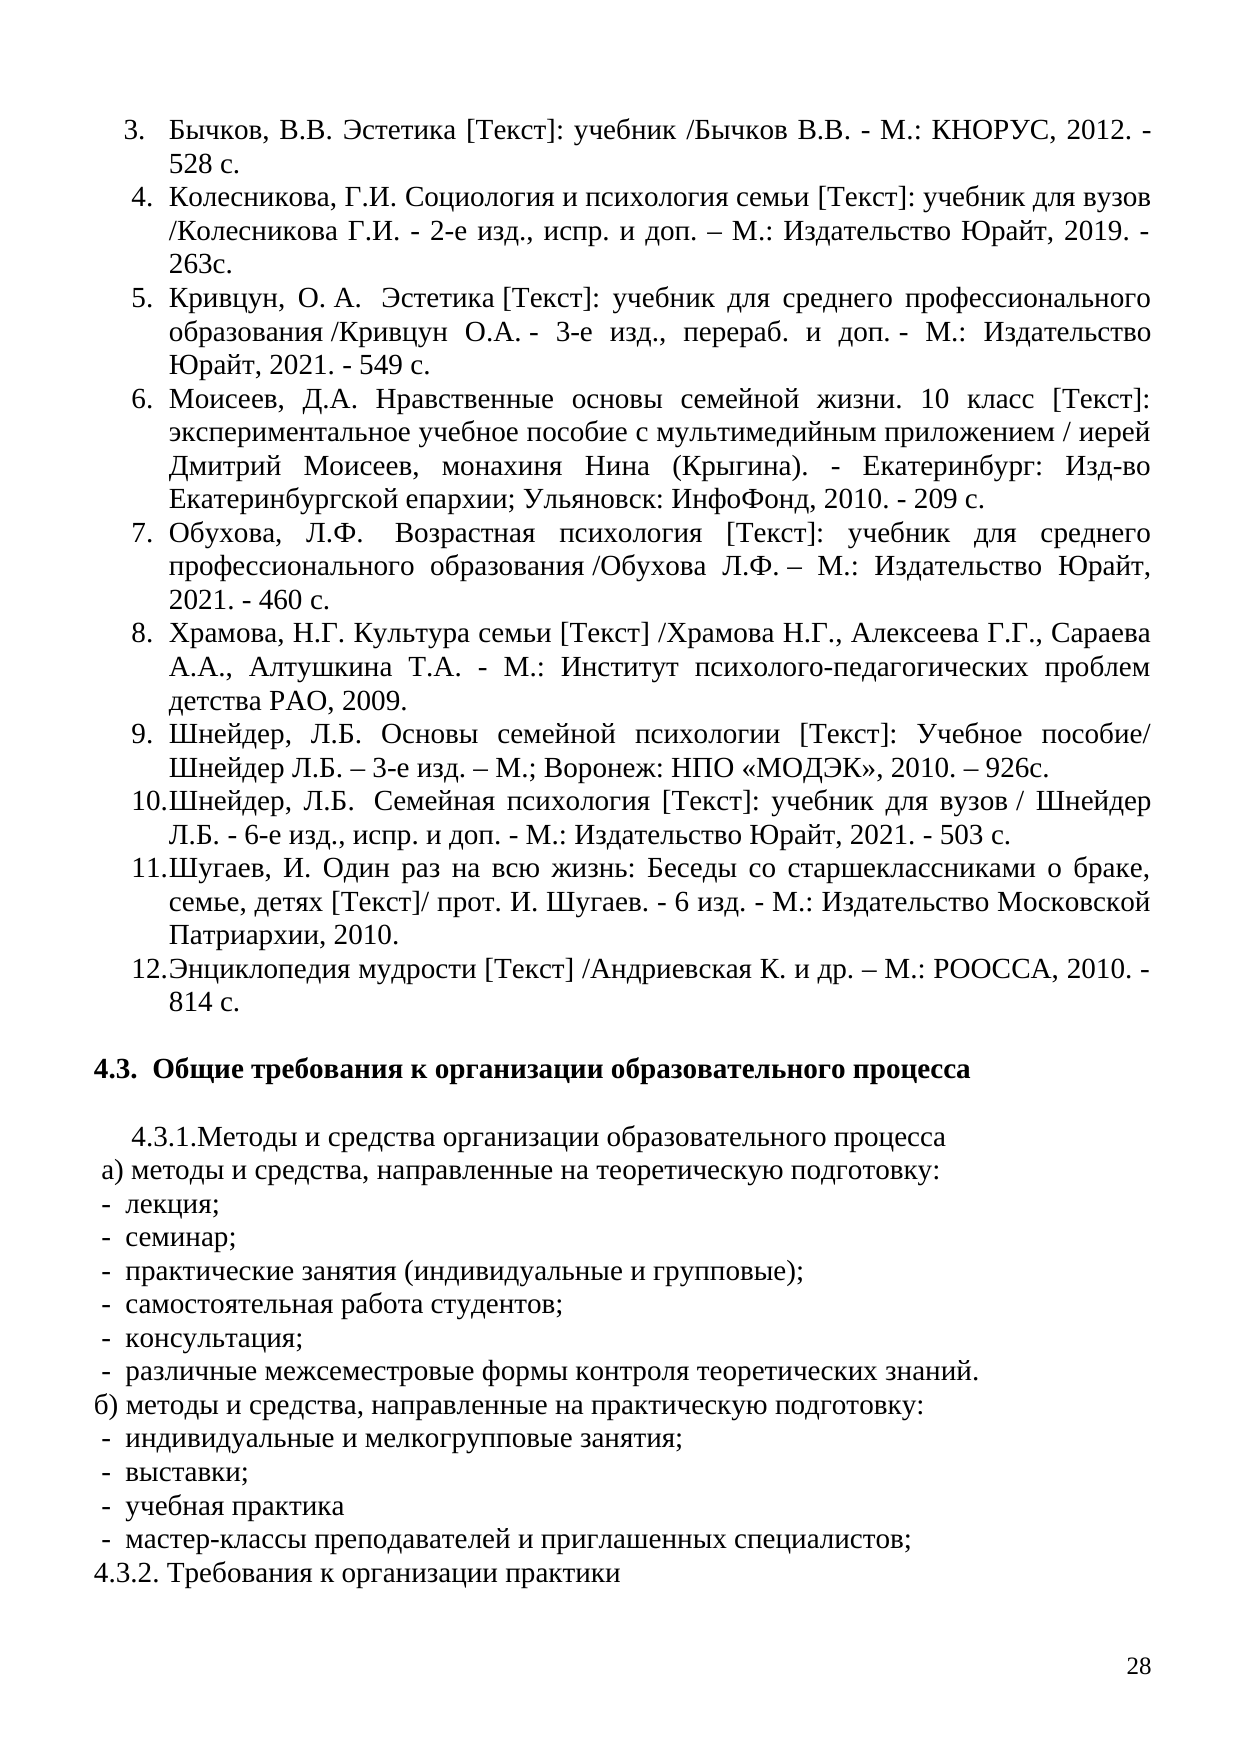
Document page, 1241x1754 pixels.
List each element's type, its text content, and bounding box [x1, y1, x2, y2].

text - мастер-классы преподавателей и приглашенных специалистов; [94, 1521, 1152, 1555]
list Шнейдер, Л.Б. Основы семейной психологии [Текст]: Учебное пособие/ Шнейдер Л.Б. – 3-е изд. – М.; Воронеж: НПО «МОДЭК», 2010. – 926с. [131, 716, 1152, 783]
list Энциклопедия мудрости [Текст] /Андриевская К. и др. – М.: РООССА, 2010. - 814 с. [131, 951, 1152, 1018]
text б) методы и средства, направленные на практическую подготовку: [94, 1387, 1152, 1421]
text 4.3.2. Требования к организации практики [94, 1555, 1152, 1588]
text - самостоятельная работа студентов; [94, 1286, 1152, 1320]
list Шугаев, И. Один раз на всю жизнь: Беседы со старшеклассниками о браке, семье, детях [Текст]/ прот. И. Шугаев. - 6 изд. - М.: Издательство Московской Патриархии, 2010. [131, 850, 1152, 951]
list Обухова, Л.Ф. Возрастная психология [Текст]: учебник для среднего профессионального образования /Обухова Л.Ф. – М.: Издательство Юрайт, 2021. - 460 с. [131, 515, 1152, 616]
list Кривцун, О. А. Эстетика [Текст]: учебник для среднего профессионального образования /Кривцун О.А. - 3-е изд., перераб. и доп. - М.: Издательство Юрайт, 2021. - 549 с. [131, 280, 1152, 381]
text - семинар; [94, 1219, 1152, 1253]
list 4.3.1.Методы и средства организации образовательного процесса [94, 1119, 1152, 1152]
text - лекция; [94, 1186, 1152, 1219]
text 4.3. Общие требования к организации образовательного процесса [94, 1052, 1152, 1085]
list Моисеев, Д.А. Нравственные основы семейной жизни. 10 класс [Текст]: экспериментальное учебное пособие с мультимедийным приложением / иерей Дмитрий Моисеев, монахиня Нина (Крыгина). - Екатеринбург: Изд-во Екатеринбургской епархии; Ульяновск: ИнфоФонд, 2010. - 209 с. [131, 381, 1152, 515]
list Храмова, Н.Г. Культура семьи [Текст] /Храмова Н.Г., Алексеева Г.Г., Сараева А.А., Алтушкина Т.А. - М.: Институт психолого-педагогических проблем детства РАО, 2009. [131, 616, 1152, 716]
text - индивидуальные и мелкогрупповые занятия; [94, 1421, 1152, 1454]
text - консультация; [94, 1320, 1152, 1353]
text - практические занятия (индивидуальные и групповые); [94, 1253, 1152, 1286]
list Бычков, В.В. Эстетика [Текст]: учебник /Бычков В.В. - М.: КНОРУС, 2012. -528 с. [123, 112, 1152, 179]
text - различные межсеместровые формы контроля теоретических знаний. [94, 1353, 1152, 1387]
text - выставки; [94, 1454, 1152, 1488]
list Шнейдер, Л.Б. Семейная психология [Текст]: учебник для вузов / Шнейдер Л.Б. - 6-е изд., испр. и доп. - М.: Издательство Юрайт, 2021. - 503 с. [131, 783, 1152, 850]
list Колесникова, Г.И. Социология и психология семьи [Текст]: учебник для вузов /Колесникова Г.И. - 2-е изд., испр. и доп. – М.: Издательство Юрайт, 2019. - 263с. [131, 179, 1152, 280]
text а) методы и средства, направленные на теоретическую подготовку: [94, 1152, 1152, 1186]
text - учебная практика [94, 1488, 1152, 1521]
